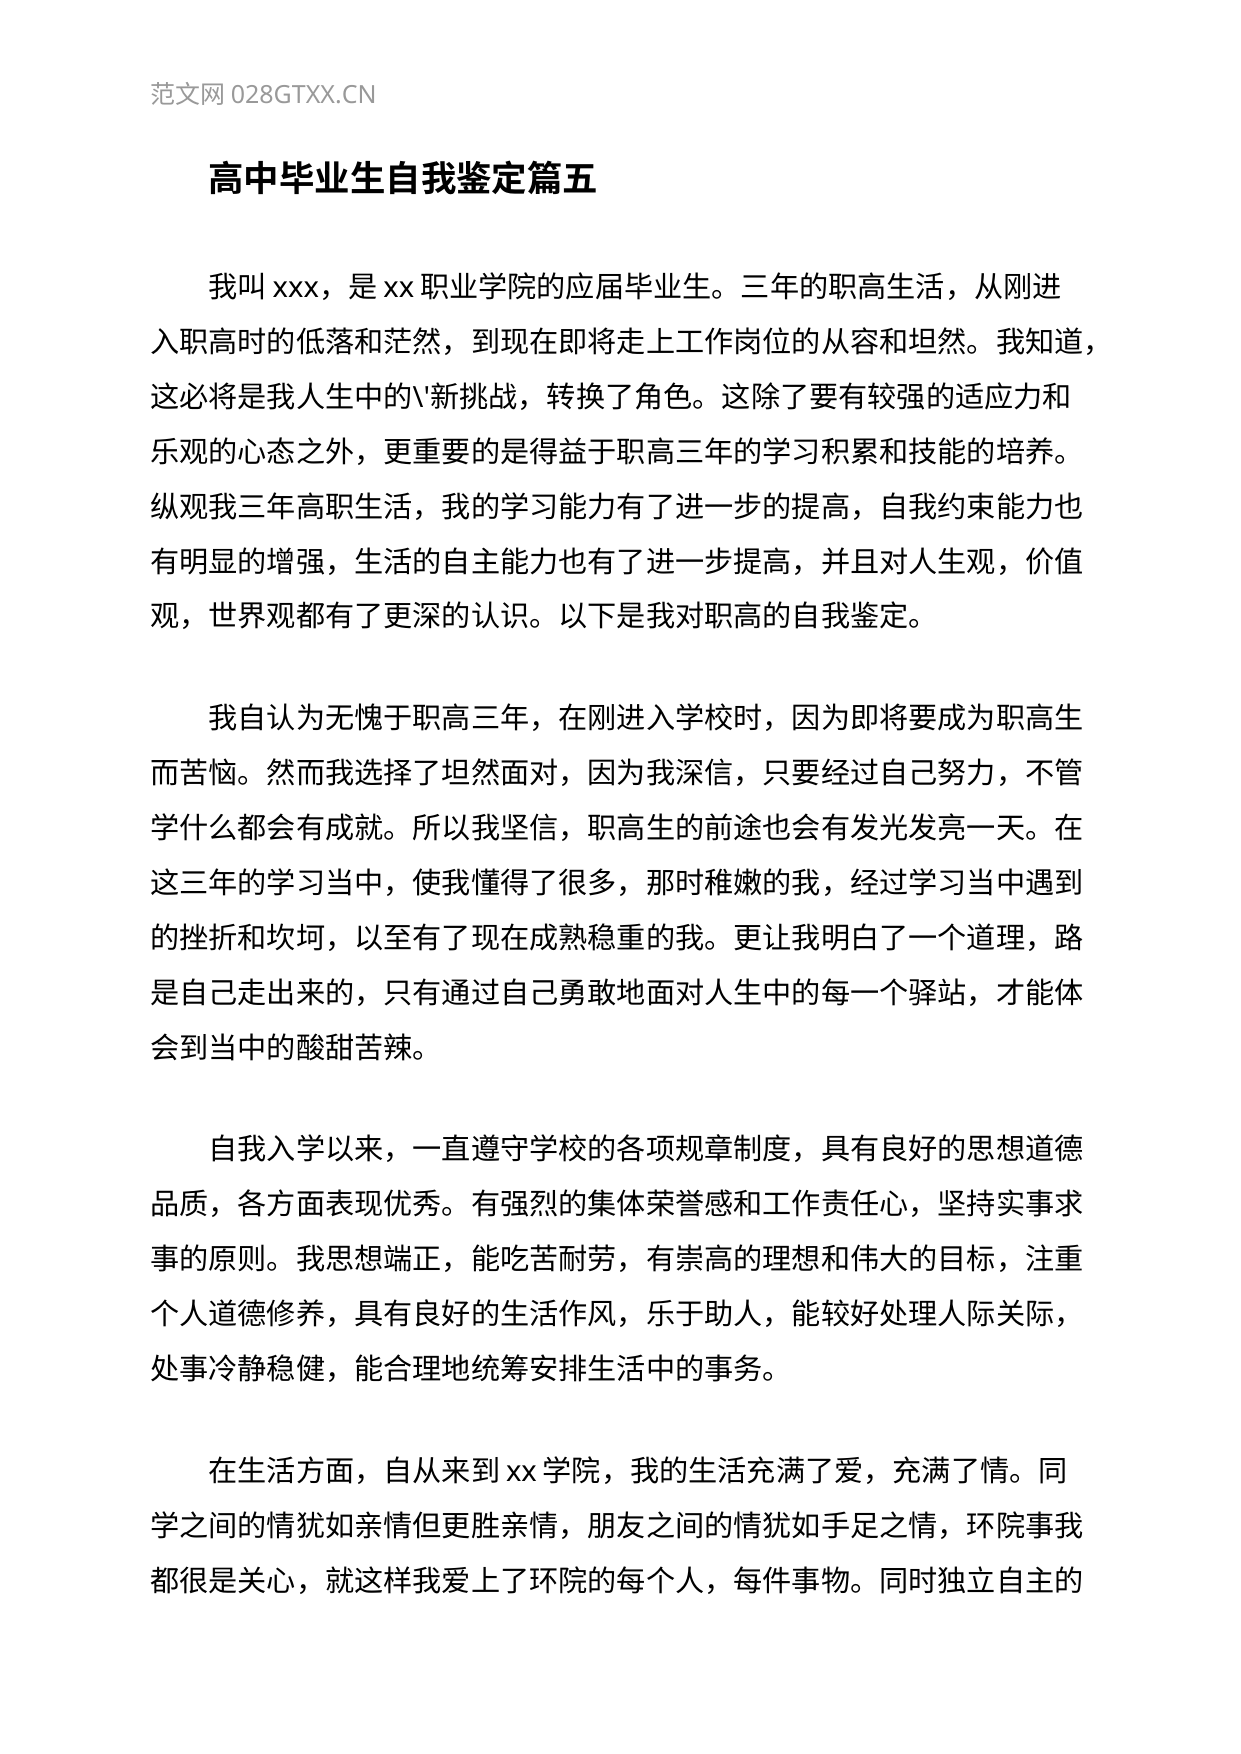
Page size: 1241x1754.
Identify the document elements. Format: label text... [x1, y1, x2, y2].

text 自我入学以来，一直遵守学校的各项规章制度，具有良好的思想道德品质，各方面表现优秀。有强烈的集体荣誉感和工作责任心，坚持实事求事的原则。我思想端正，能吃苦耐劳，有崇高的理想和伟大的目标，注重个人道德修养，具有良好的生活作风，乐于助人，能较好处理人际关际，处事冷静稳健，能合理地统筹安排生活中的事务。 [150, 1126, 1090, 1388]
text 我自认为无愧于职高三年，在刚进入学校时，因为即将要成为职高生而苦恼。然而我选择了坦然面对，因为我深信，只要经过自己努力，不管学什么都会有成就。所以我坚信，职高生的前途也会有发光发亮一天。在这三年的学习当中，使我懂得了很多，那时稚嫩的我，经过学习当中遇到的挫折和坎坷，以至有了现在成熟稳重的我。更让我明白了一个道理，路是自己走出来的，只有通过自己勇敢地面对人生中的每一个驿站，才能体会到当中的酸甜苦辣。 [150, 695, 1090, 1066]
text 我叫xxx，是xx职业学院的应届毕业生。三年的职高生活，从刚进入职高时的低落和茫然，到现在即将走上工作岗位的从容和坦然。我知道，这必将是我人生中的\'新挑战，转换了角色。这除了要有较强的适应力和乐观的心态之外，更重要的是得益于职高三年的学习积累和技能的培养。纵观我三年高职生活，我的学习能力有了进一步的提高，自我约束能力也有明显的增强，生活的自主能力也有了进一步提高，并且对人生观，价值观，世界观都有了更深的认识。以下是我对职高的自我鉴定。 [150, 263, 1090, 635]
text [150, 1447, 1090, 1599]
text 高中毕业生自我鉴定篇五 [150, 150, 1090, 201]
